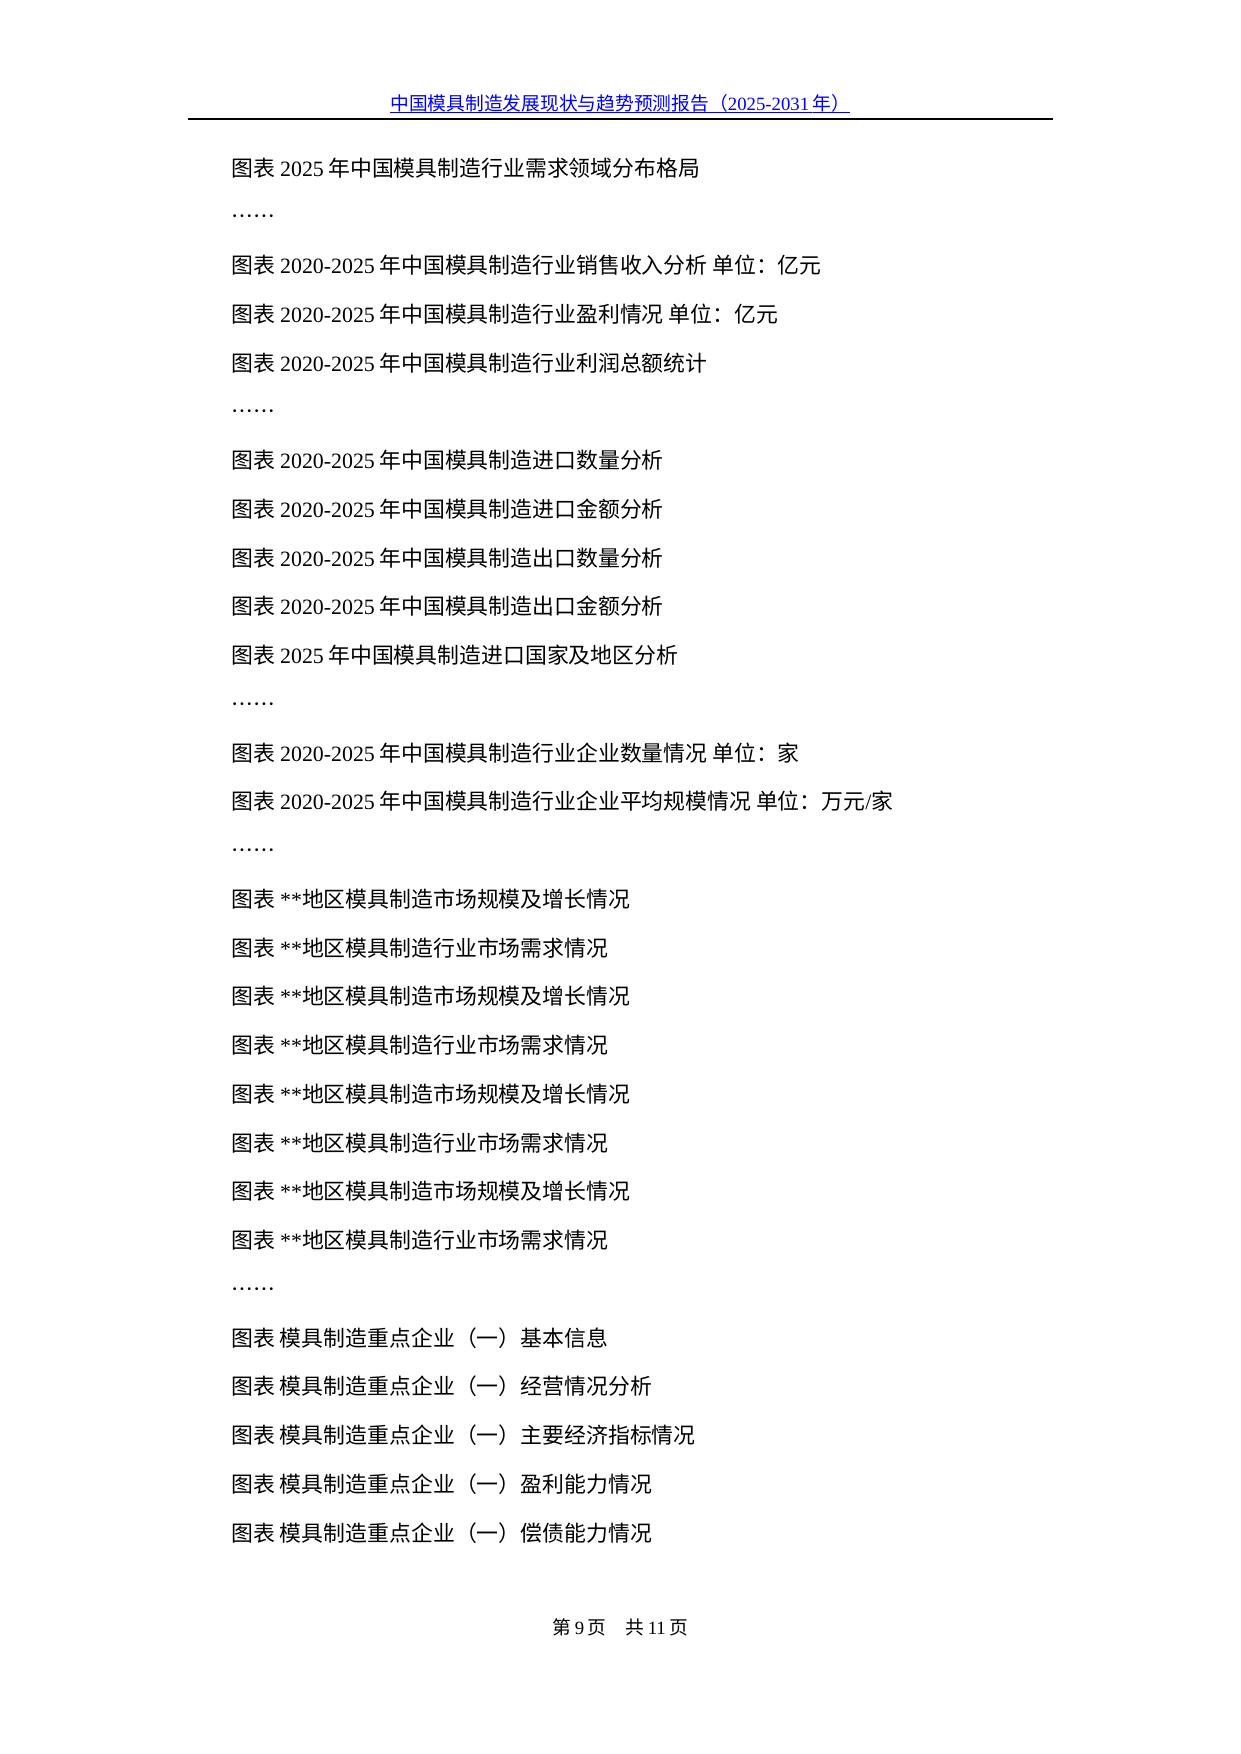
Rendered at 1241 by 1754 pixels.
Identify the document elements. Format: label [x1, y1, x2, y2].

text [187, 150, 1053, 1548]
